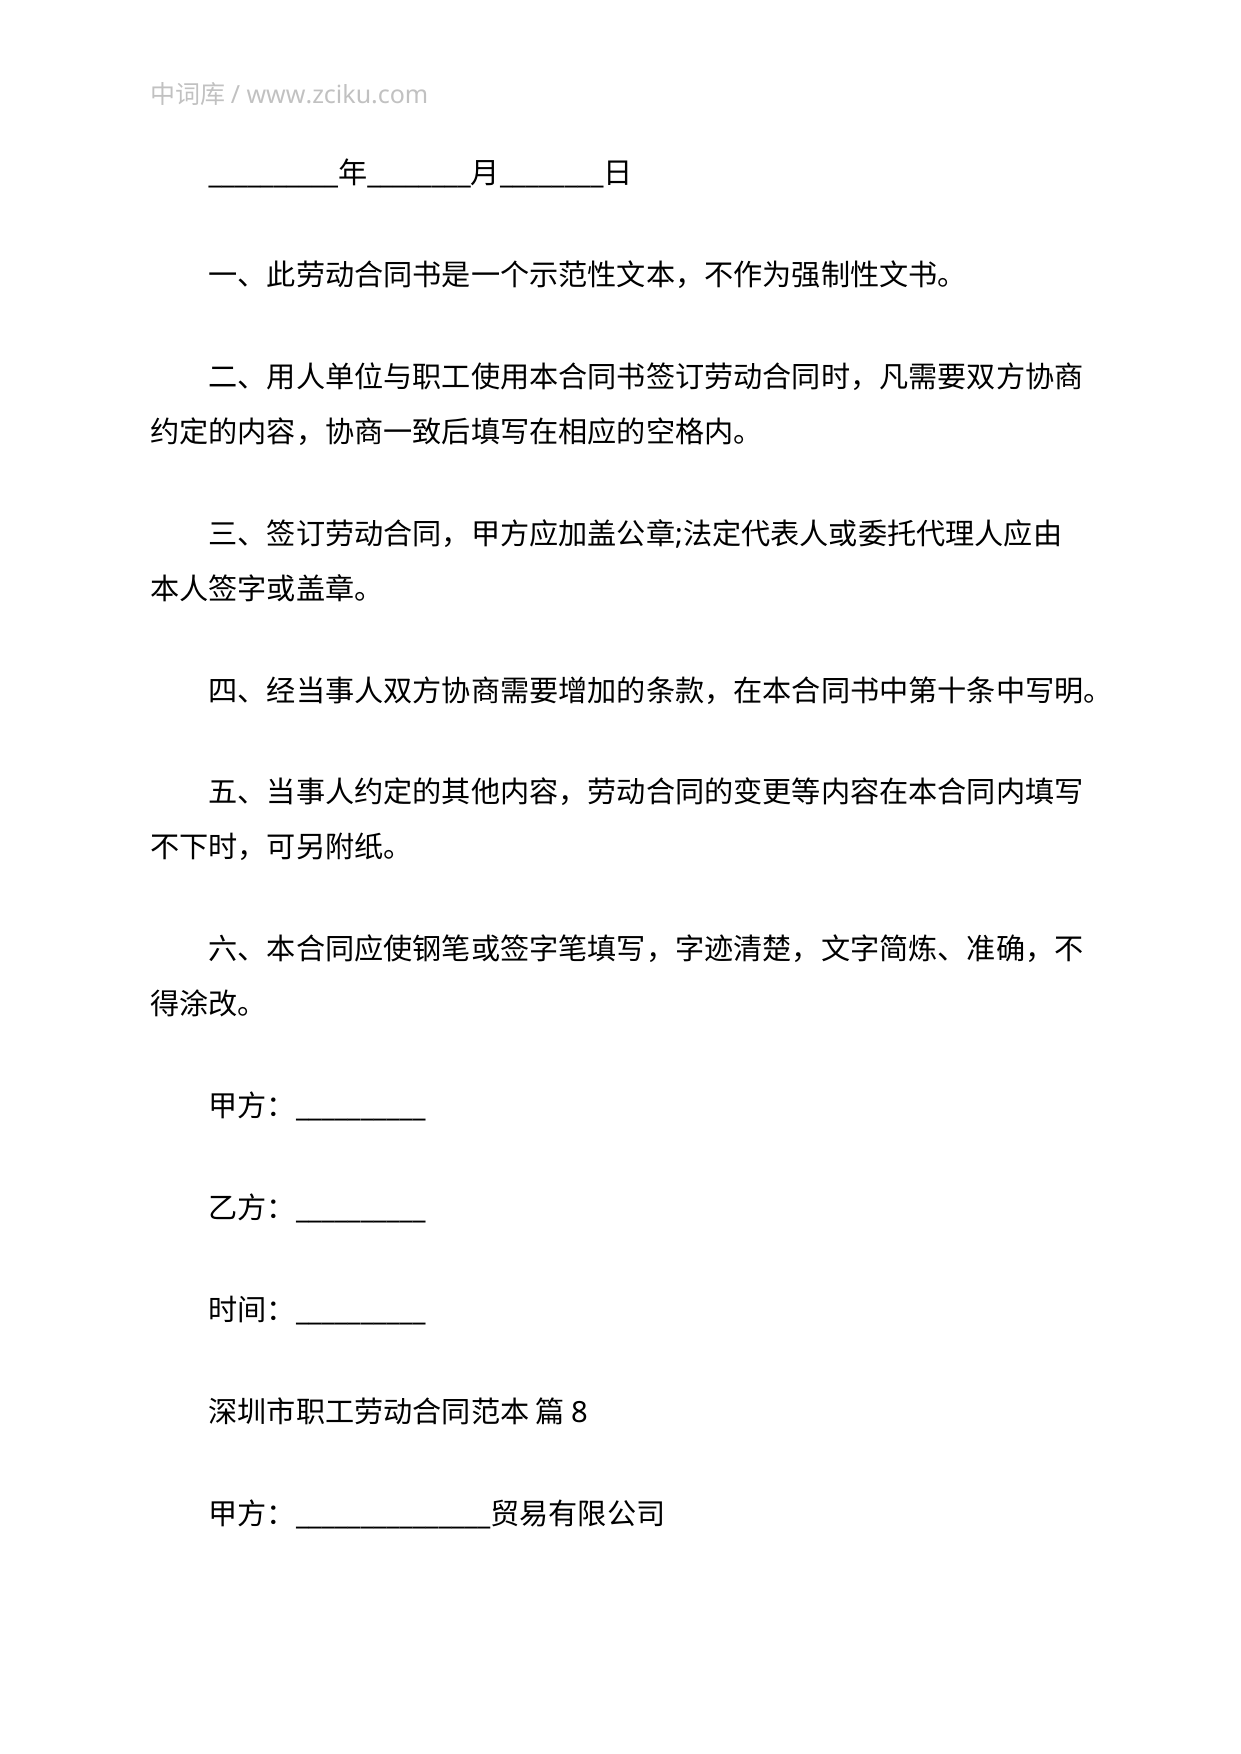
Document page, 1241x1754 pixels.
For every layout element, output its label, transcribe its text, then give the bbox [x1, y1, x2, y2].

text 甲方：_______________贸易有限公司 [150, 1490, 1090, 1533]
text __________年________月________日 [150, 150, 1090, 192]
text 时间：__________ [150, 1286, 1090, 1329]
text 甲方：__________ [150, 1082, 1090, 1125]
text 二、用人单位与职工使用本合同书签订劳动合同时，凡需要双方协商约定的内容，协商一致后填写在相应的空格内。 [150, 354, 1090, 451]
text 五、当事人约定的其他内容，劳动合同的变更等内容在本合同内填写不下时，可另附纸。 [150, 769, 1090, 866]
text 三、签订劳动合同，甲方应加盖公章;法定代表人或委托代理人应由本人签字或盖章。 [150, 510, 1090, 608]
text 四、经当事人双方协商需要增加的条款，在本合同书中第十条中写明。 [150, 667, 1090, 709]
text 六、本合同应使钢笔或签字笔填写，字迹清楚，文字简炼、准确，不得涂改。 [150, 926, 1090, 1023]
text 深圳市职工劳动合同范本 篇8 [150, 1388, 1090, 1431]
text 乙方：__________ [150, 1184, 1090, 1227]
text 一、此劳动合同书是一个示范性文本，不作为强制性文书。 [150, 252, 1090, 294]
